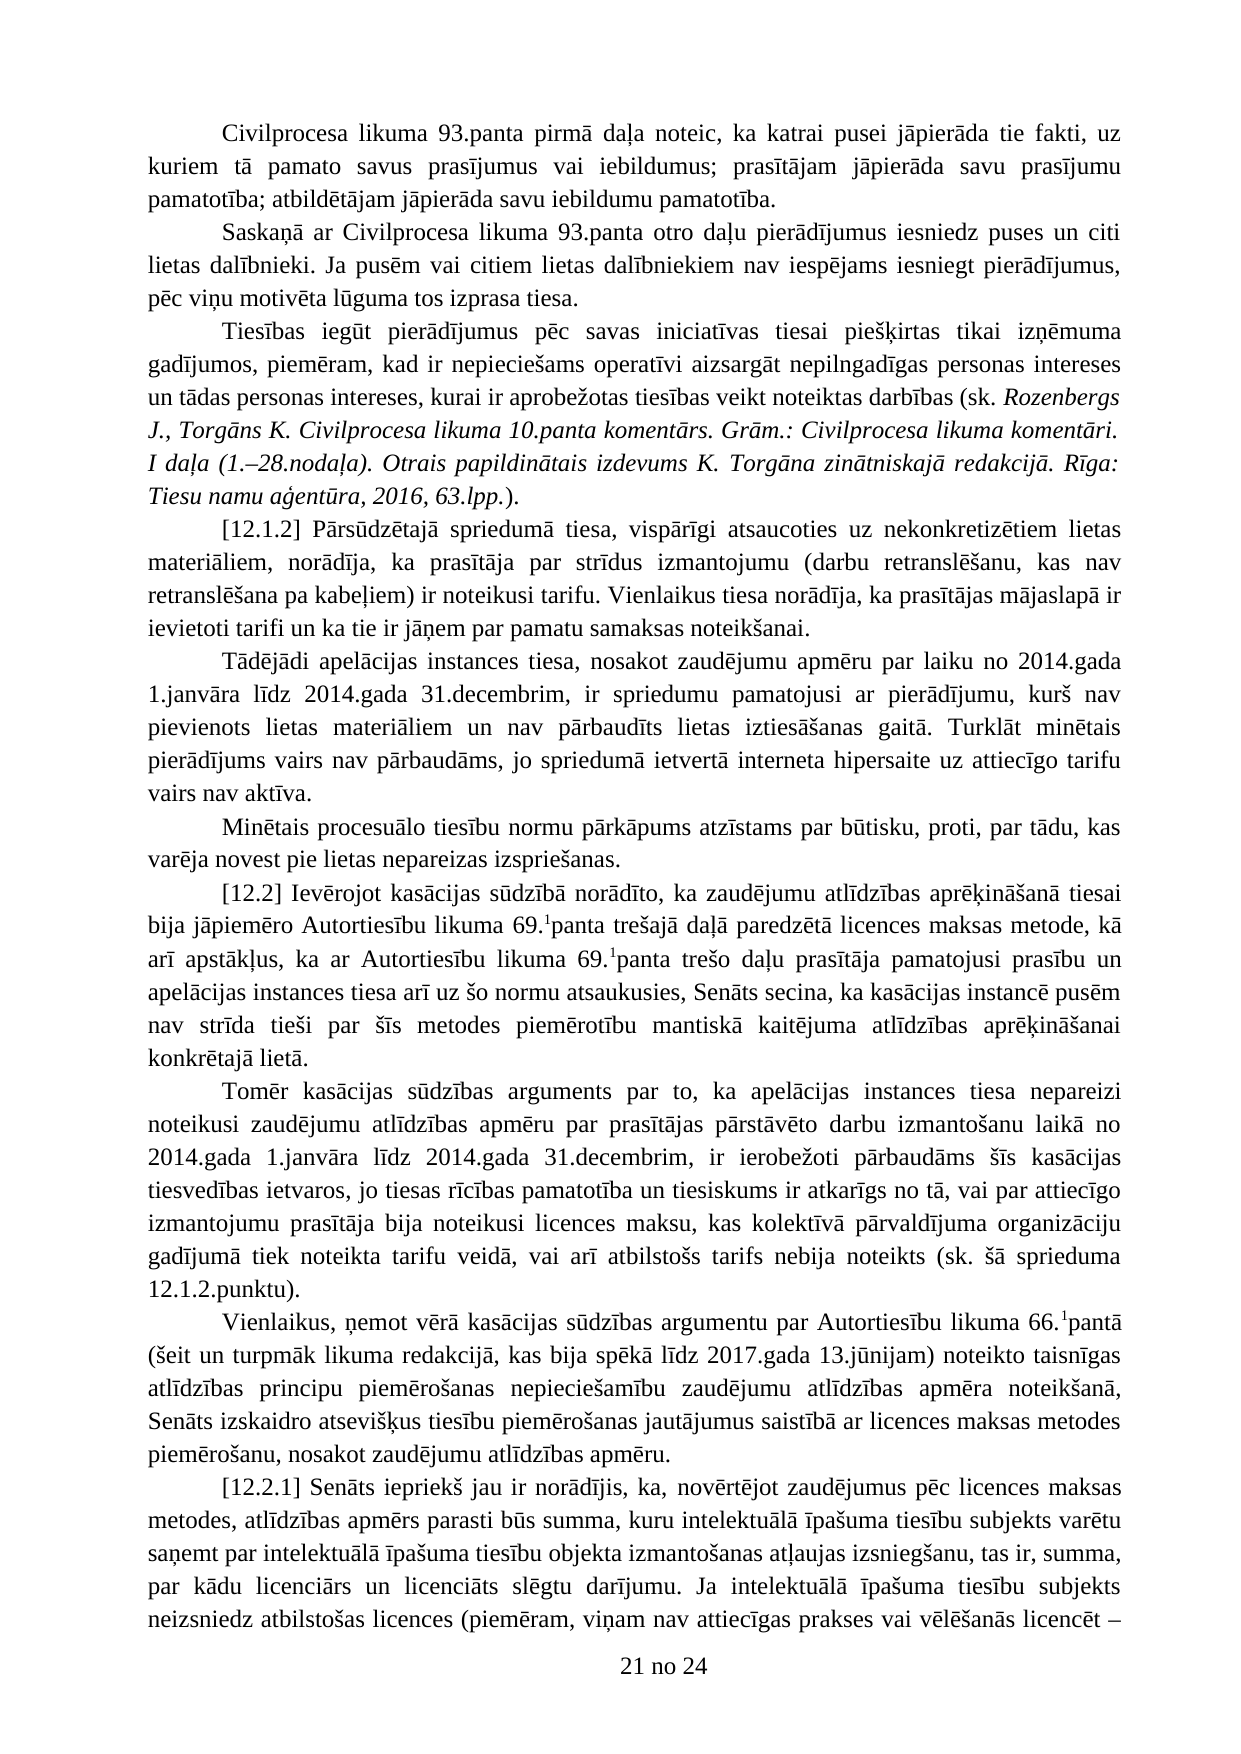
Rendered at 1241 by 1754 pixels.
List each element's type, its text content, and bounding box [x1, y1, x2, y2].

text [12.2] Ievērojot kasācijas sūdzībā norādīto, ka zaudējumu atlīdzības aprēķināšanā tiesai bija jāpiemēro Autortiesību likuma 69.1panta trešajā daļā paredzētā licences maksas metode, kā arī apstākļus, ka ar Autortiesību likuma 69.1panta trešo daļu prasītāja pamatojusi prasību un apelācijas instances tiesa arī uz šo normu atsaukusies, Senāts secina, ka kasācijas instancē pusēm nav strīda tieši par šīs metodes piemērotību mantiskā kaitējuma atlīdzības aprēķināšanai konkrētajā lietā. [148, 878, 1122, 1071]
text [148, 1472, 1122, 1633]
text Vienlaikus, ņemot vērā kasācijas sūdzības argumentu par Autortiesību likuma 66.1pantā (šeit un turpmāk likuma redakcijā, kas bija spēkā līdz 2017.gada 13.jūnijam) noteikto taisnīgas atlīdzības principu piemērošanas nepieciešamību zaudējumu atlīdzības apmēra noteikšanā, Senāts izskaidro atsevišķus tiesību piemērošanas jautājumus saistībā ar licences maksas metodes piemērošanu, nosakot zaudējumu atlīdzības apmēru. [148, 1307, 1122, 1468]
text Saskaņā ar Civilprocesa likuma 93.panta otro daļu pierādījumus iesniedz puses un citi lietas dalībnieki. Ja pusēm vai citiem lietas dalībniekiem nav iespējams iesniegt pierādījumus, pēc viņu motivēta lūguma tos izprasa tiesa. [148, 217, 1122, 312]
text Tādējādi apelācijas instances tiesa, nosakot zaudējumu apmēru par laiku no 2014.gada 1.janvāra līdz 2014.gada 31.decembrim, ir spriedumu pamatojusi ar pierādījumu, kurš nav pievienots lietas materiāliem un nav pārbaudīts lietas iztiesāšanas gaitā. Turklāt minētais pierādījums vairs nav pārbaudāms, jo spriedumā ietvertā interneta hipersaite uz attiecīgo tarifu vairs nav aktīva. [148, 646, 1122, 807]
text Tiesības iegūt pierādījumus pēc savas iniciatīvas tiesai piešķirtas tikai izņēmuma gadījumos, piemēram, kad ir nepieciešams operatīvi aizsargāt nepilngadīgas personas intereses un tādas personas intereses, kurai ir aprobežotas tiesības veikt noteiktas darbības (sk. Rozenbergs J., Torgāns K. Civilprocesa likuma 10.panta komentārs. Grām.: Civilprocesa likuma komentāri. I daļa (1.–28.nodaļa). Otrais papildinātais izdevums K. Torgāna zinātniskajā redakcijā. Rīga: Tiesu namu aģentūra, 2016, 63.lpp.). [148, 316, 1122, 510]
text Minētais procesuālo tiesību normu pārkāpums atzīstams par būtisku, proti, par tādu, kas varēja novest pie lietas nepareizas izspriešanas. [148, 812, 1122, 873]
text Civilprocesa likuma 93.panta pirmā daļa noteic, ka katrai pusei jāpierāda tie fakti, uz kuriem tā pamato savus prasījumus vai iebildumus; prasītājam jāpierāda savu prasījumu pamatotība; atbildētājam jāpierāda savu iebildumu pamatotība. [148, 118, 1122, 213]
text [12.1.2] Pārsūdzētajā spriedumā tiesa, vispārīgi atsaucoties uz nekonkretizētiem lietas materiāliem, norādīja, ka prasītāja par strīdus izmantojumu (darbu retranslēšanu, kas nav retranslēšana pa kabeļiem) ir noteikusi tarifu. Vienlaikus tiesa norādīja, ka prasītājas mājaslapā ir ievietoti tarifi un ka tie ir jāņem par pamatu samaksas noteikšanai. [148, 514, 1122, 642]
text Tomēr kasācijas sūdzības arguments par to, ka apelācijas instances tiesa nepareizi noteikusi zaudējumu atlīdzības apmēru par prasītājas pārstāvēto darbu izmantošanu laikā no 2014.gada 1.janvāra līdz 2014.gada 31.decembrim, ir ierobežoti pārbaudāms šīs kasācijas tiesvedības ietvaros, jo tiesas rīcības pamatotība un tiesiskums ir atkarīgs no tā, vai par attiecīgo izmantojumu prasītāja bija noteikusi licences maksu, kas kolektīvā pārvaldījuma organizāciju gadījumā tiek noteikta tarifu veidā, vai arī atbilstošs tarifs nebija noteikts (sk. šā sprieduma 12.1.2.punktu). [148, 1076, 1122, 1303]
